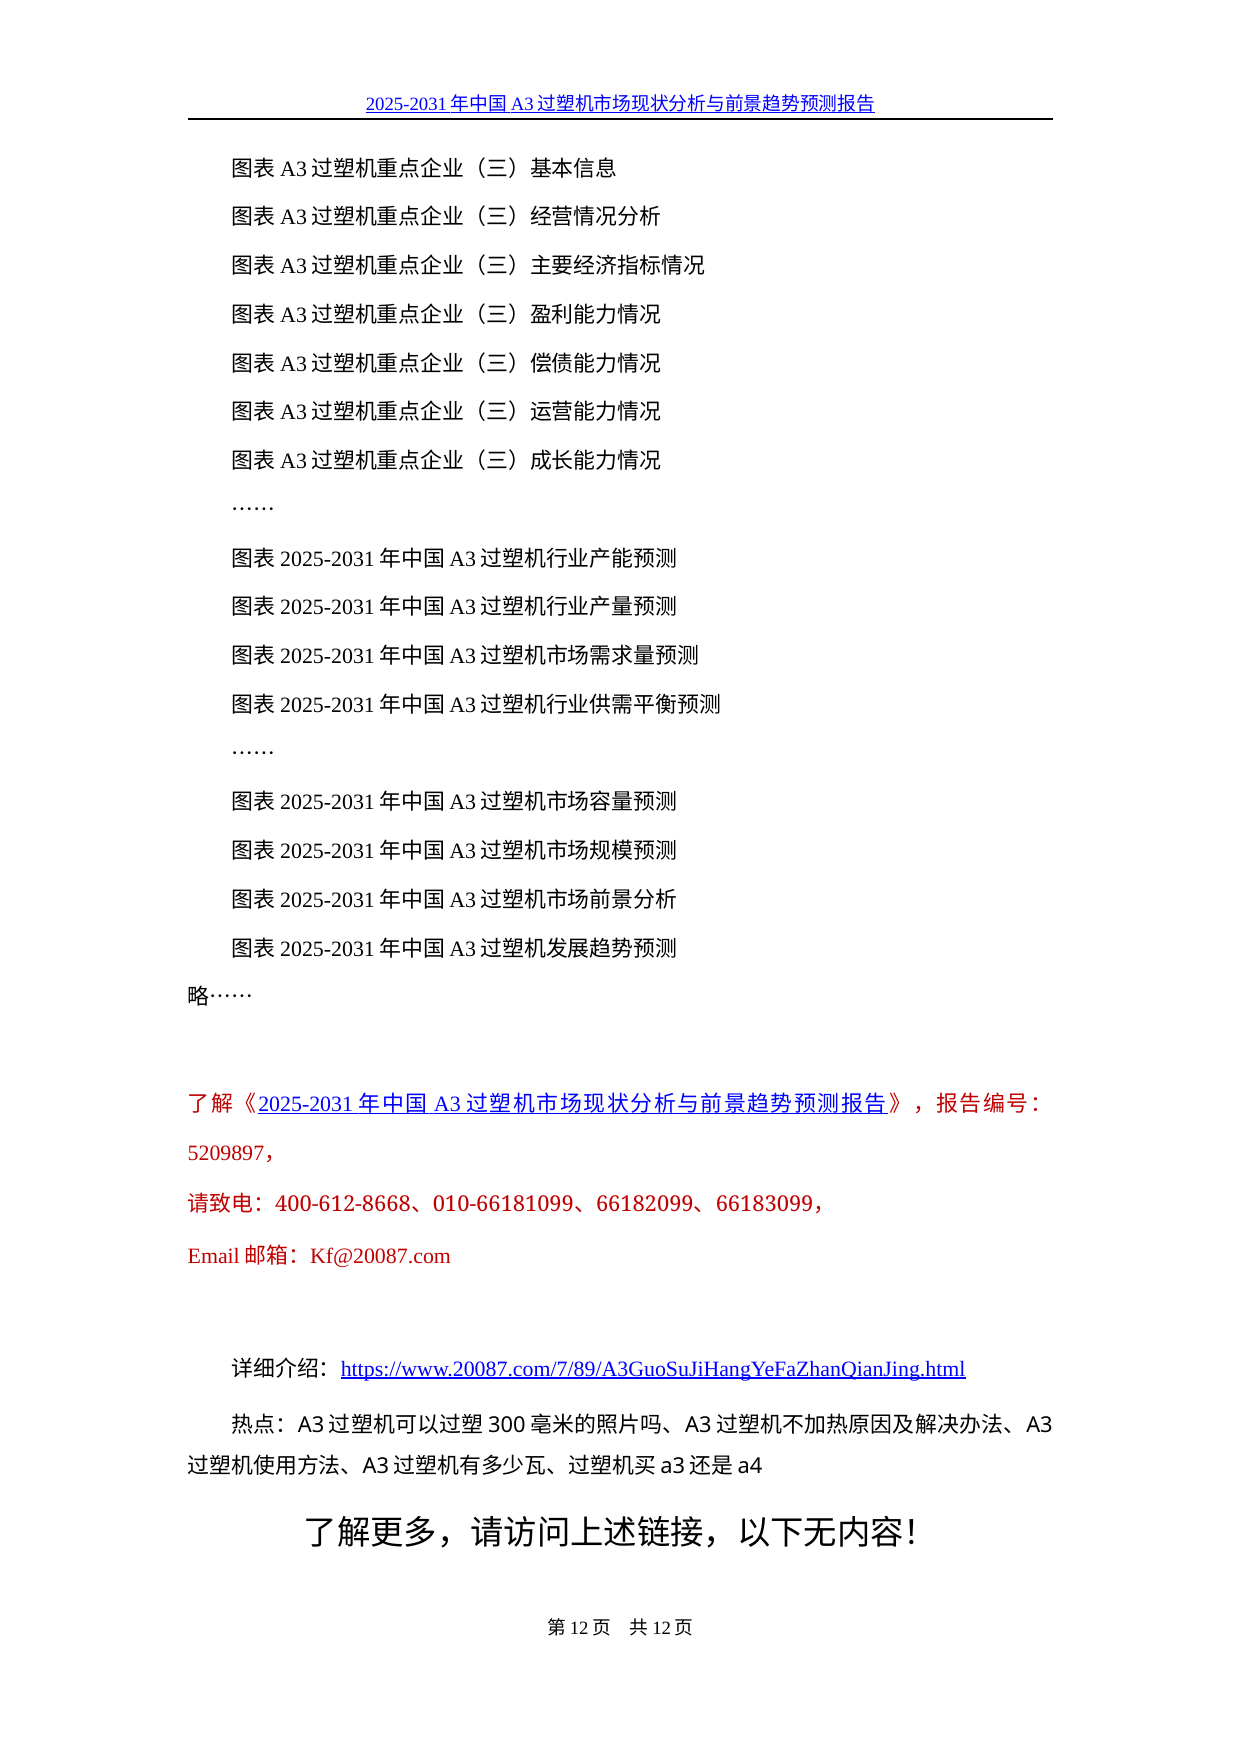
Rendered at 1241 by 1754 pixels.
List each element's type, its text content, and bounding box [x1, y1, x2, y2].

text 请致电：400-612-8668、010-66181099、66182099、66183099， [187, 1186, 1053, 1218]
text Email邮箱：Kf@20087.com [187, 1237, 1053, 1270]
title 了解更多，请访问上述链接，以下无内容！ [187, 1497, 1053, 1562]
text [187, 150, 1053, 1011]
text 热点：A3过塑机可以过塑300亳米的照片吗、A3过塑机不加热原因及解决办法、A3过塑机使用方法、A3过塑机有多少瓦、过塑机买a3还是a4 [187, 1407, 1053, 1480]
text 详细介绍：https://www.20087.com/7/89/A3GuoSuJiHangYeFaZhanQianJing.html [187, 1350, 1053, 1383]
text 了解《2025-2031年中国A3过塑机市场现状分析与前景趋势预测报告》，报告编号：5209897， [187, 1085, 1053, 1167]
